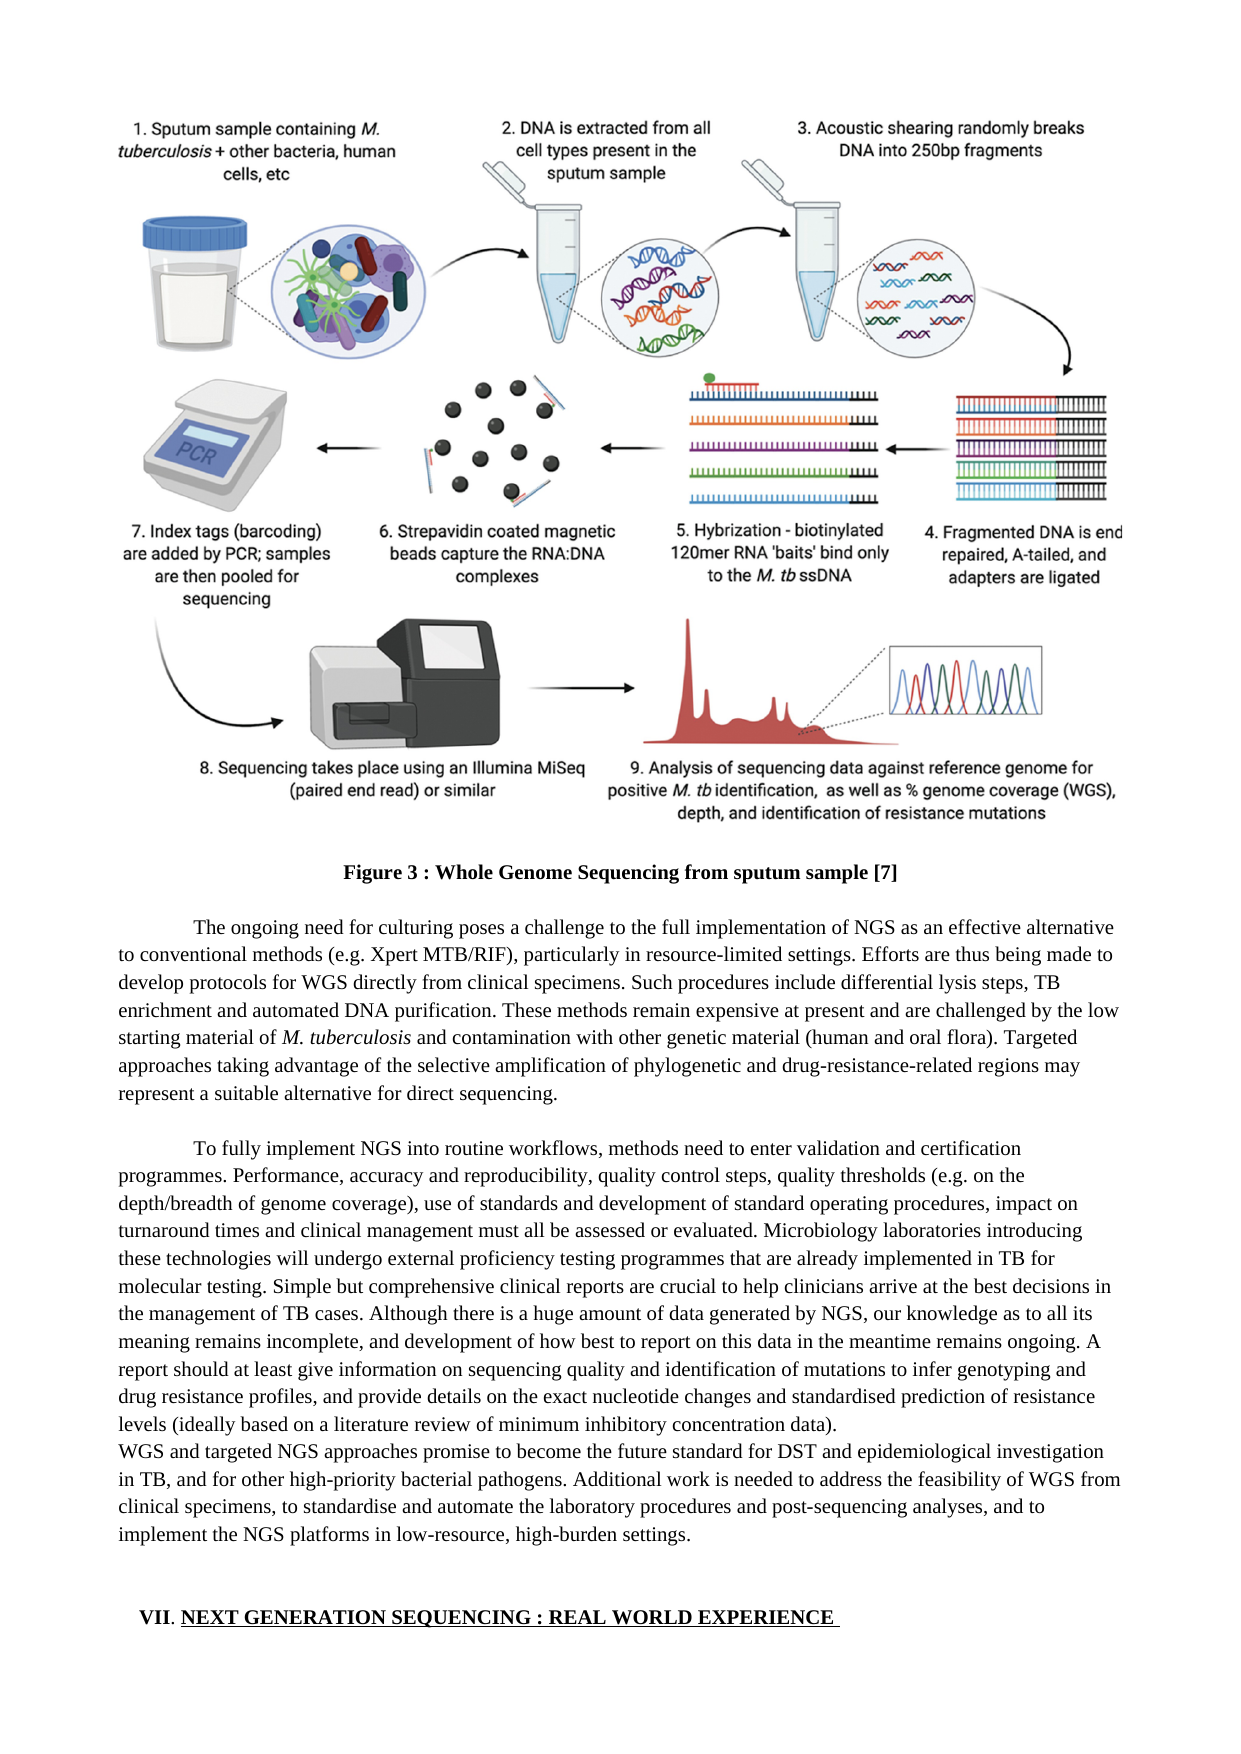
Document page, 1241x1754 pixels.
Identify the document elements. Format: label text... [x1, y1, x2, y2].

picture [118, 118, 1123, 823]
text Figure 3 : Whole Genome Sequencing from sputum sample [7] [268, 859, 1122, 884]
text WGS and targeted NGS approaches promise to become the future standard for DST and epidemiological investigation in TB, and for other high-priority bacterial pathogens. Additional work is needed to address the feasibility of WGS from clinical specimens, to standardise and automate the laboratory procedures and post-sequencing analyses, and to implement the NGS platforms in low-resource, high-burden settings. [118, 1439, 1122, 1546]
text VII. NEXT GENERATION SEQUENCING : REAL WORLD EXPERIENCE [118, 1605, 1122, 1629]
text To fully implement NGS into routine workflows, methods need to enter validation and certification programmes. Performance, accuracy and reproducibility, quality control steps, quality thresholds (e.g. on the depth/breadth of genome coverage), use of standards and development of standard operating procedures, impact on turnaround times and clinical management must all be assessed or evaluated. Microbiology laboratories introducing these technologies will undergo external proficiency testing programmes that are already implemented in TB for molecular testing. Simple but comprehensive clinical reports are crucial to help clinicians arrive at the best decisions in the management of TB cases. Although there is a huge amount of data generated by NGS, our knowledge as to all its meaning remains incomplete, and development of how best to report on this data in the meantime remains ongoing. A report should at least give information on sequencing quality and identification of mutations to infer genotyping and drug resistance profiles, and provide details on the exact nucleotide changes and standardised prediction of resistance levels (ideally based on a literature review of minimum inhibitory concentration data). [118, 1136, 1122, 1436]
text The ongoing need for culturing poses a challenge to the full implementation of NGS as an effective alternative to conventional methods (e.g. Xpert MTB/RIF), particularly in resource-limited settings. Efforts are thus being made to develop protocols for WGS directly from clinical specimens. Such procedures include differential lysis steps, TB enrichment and automated DNA purification. These methods remain expensive at present and are challenged by the low starting material of M. tuberculosis and contamination with other genetic material (human and oral flora). Targeted approaches taking advantage of the selective amplification of phylogenetic and drug-resistance-related regions may represent a suitable alternative for direct sequencing. [118, 915, 1122, 1104]
